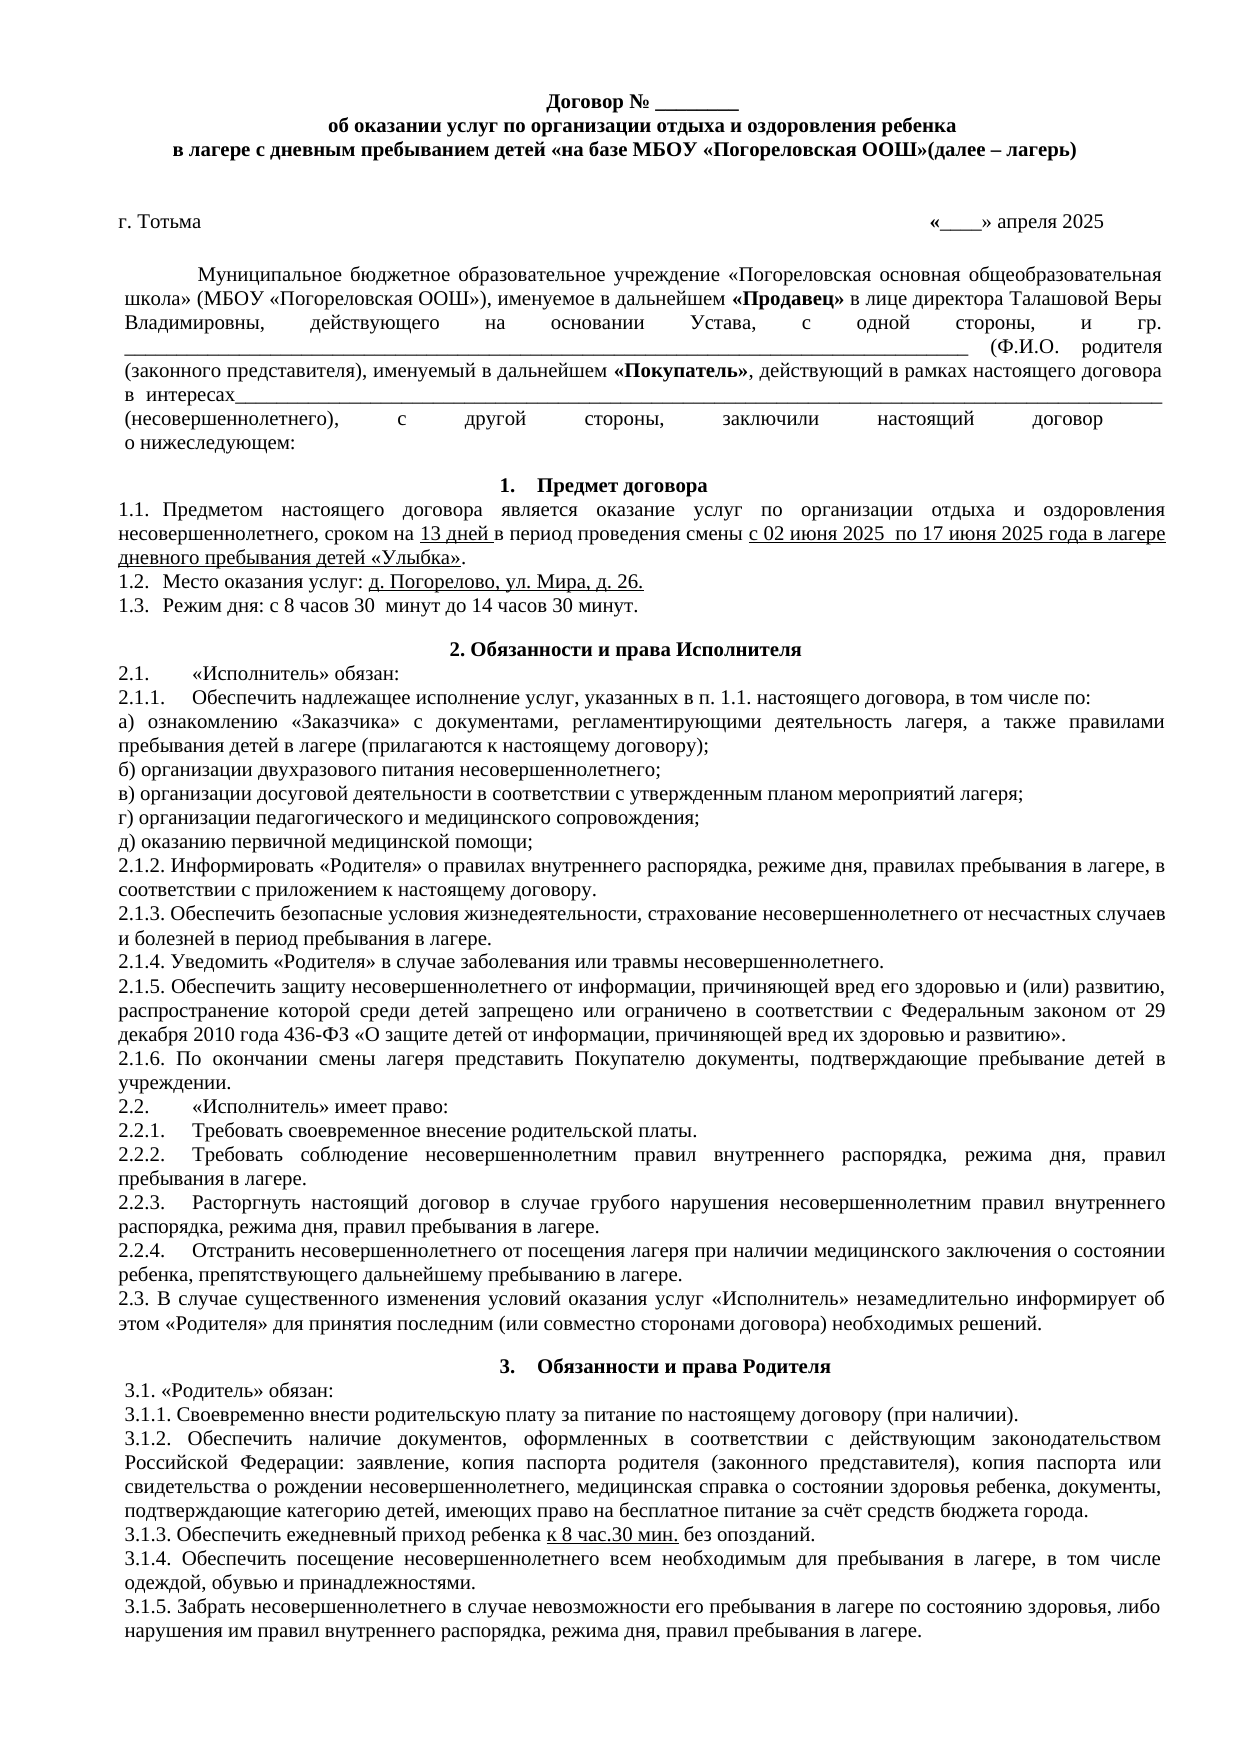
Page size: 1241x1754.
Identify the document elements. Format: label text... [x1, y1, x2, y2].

list Отстранить несовершеннолетнего от посещения лагеря при наличии медицинского заключения о состоянии ребенка, препятствующего дальнейшему пребыванию в лагере. [118, 1238, 1166, 1286]
text 2.3. В случае существенного изменения условий оказания услуг «Исполнитель» незамедлительно информирует об этом «Родителя» для принятия последним (или совместно сторонами договора) необходимых решений. [118, 1286, 1166, 1334]
list Требовать соблюдение несовершеннолетним правил внутреннего распорядка, режима дня, правил пребывания в лагере. [118, 1142, 1166, 1190]
list Предметом настоящего договора является оказание услуг по организации отдыха и оздоровления несовершеннолетнего, сроком на 13 дней в период проведения смены с 02 июня 2025 по 17 июня 2025 года в лагере дневного пребывания детей «Улыбка». [118, 497, 1166, 569]
text 3.1. «Родитель» обязан: [124, 1378, 1167, 1402]
text 3.1.3. Обеспечить ежедневный приход ребенка к 8 час.30 мин. без опозданий. [124, 1522, 1162, 1546]
text в) организации досуговой деятельности в соответствии с утвержденным планом мероприятий лагеря; [118, 781, 1166, 805]
text 2.1.3. Обеспечить безопасные условия жизнедеятельности, страхование несовершеннолетнего от несчастных случаев и болезней в период пребывания в лагере. [118, 901, 1166, 949]
text 2.1.6. По окончании смены лагеря представить Покупателю документы, подтверждающие пребывание детей в учреждении. [118, 1046, 1166, 1094]
text Договор № ________ [118, 89, 1166, 113]
text д) оказанию первичной медицинской помощи; [118, 829, 1166, 853]
text г) организации педагогического и медицинского сопровождения; [118, 805, 1166, 829]
list Расторгнуть настоящий договор в случае грубого нарушения несовершеннолетним правил внутреннего распорядка, режима дня, правил пребывания в лагере. [118, 1190, 1166, 1238]
text 2. Обязанности и права Исполнителя [449, 637, 1166, 661]
text б) организации двухразового питания несовершеннолетнего; [118, 757, 1166, 781]
text об оказании услуг по организации отдыха и оздоровления ребенка [118, 113, 1166, 137]
list Предмет договора [499, 473, 1166, 497]
list Обязанности и права Родителя [499, 1354, 1166, 1378]
list Режим дня: с 8 часов 30 минут до 14 часов 30 минут. [118, 593, 1166, 617]
text 3.1.4. Обеспечить посещение несовершеннолетнего всем необходимым для пребывания в лагере, в том числе одеждой, обувью и принадлежностями. [124, 1546, 1162, 1594]
text 3.1.5. Забрать несовершеннолетнего в случае невозможности его пребывания в лагере по состоянию здоровья, либо нарушения им правил внутреннего распорядка, режима дня, правил пребывания в лагере. [124, 1594, 1162, 1642]
list «Исполнитель» имеет право: [118, 1094, 1166, 1118]
list Требовать своевременное внесение родительской платы. [118, 1118, 1166, 1142]
text 2.1.5. Обеспечить защиту несовершеннолетнего от информации, причиняющей вред его здоровью и (или) развитию, распространение которой среди детей запрещено или ограничено в соответствии с Федеральным законом от 29 декабря 2010 года 436-ФЗ «О защите детей от информации, причиняющей вред их здоровью и развитию». [118, 973, 1166, 1046]
text 3.1.1. Своевременно внести родительскую плату за питание по настоящему договору (при наличии). [124, 1402, 1162, 1426]
list Обеспечить надлежащее исполнение услуг, указанных в п. 1.1. настоящего договора, в том числе по: [118, 685, 1166, 709]
text г. Тотьма «____» апреля 2025 [118, 209, 1167, 233]
list Место оказания услуг: д. Погорелово, ул. Мира, д. 26. [118, 569, 1166, 593]
text 2.1.2. Информировать «Родителя» о правилах внутреннего распорядка, режиме дня, правилах пребывания в лагере, в соответствии с приложением к настоящему договору. [118, 853, 1166, 901]
text в лагере с дневным пребыванием детей «на базе МБОУ «Погореловская ООШ»(далее – лагерь) [118, 137, 1131, 161]
text 2.1.4. Уведомить «Родителя» в случае заболевания или травмы несовершеннолетнего. [118, 949, 1166, 973]
text а) ознакомлению «Заказчика» с документами, регламентирующими деятельность лагеря, а также правилами пребывания детей в лагере (прилагаются к настоящему договору); [118, 709, 1166, 757]
text 3.1.2. Обеспечить наличие документов, оформленных в соответствии с действующим законодательством Российской Федерации: заявление, копия паспорта родителя (законного представителя), копия паспорта или свидетельства о рождении несовершеннолетнего, медицинская справка о состоянии здоровья ребенка, документы, подтверждающие категорию детей, имеющих право на бесплатное питание за счёт средств бюджета города. [124, 1426, 1162, 1522]
list «Исполнитель» обязан: [118, 661, 1166, 685]
text Муниципальное бюджетное образовательное учреждение «Погореловская основная общеобразовательная школа» (МБОУ «Погореловская ООШ»), именуемое в дальнейшем «Продавец» в лице директора Талашовой Веры Владимировны, действующего на основании Устава, с одной стороны, и гр. _________________________________________________________________________________ (Ф.И.О. родителя (законного представителя), именуемый в дальнейшем «Покупатель», действующий в рамках настоящего договора в интересах_________________________________________________________________________________________ (несовершеннолетнего), с другой стороны, заключили настоящий договор о нижеследующем: [124, 261, 1162, 454]
